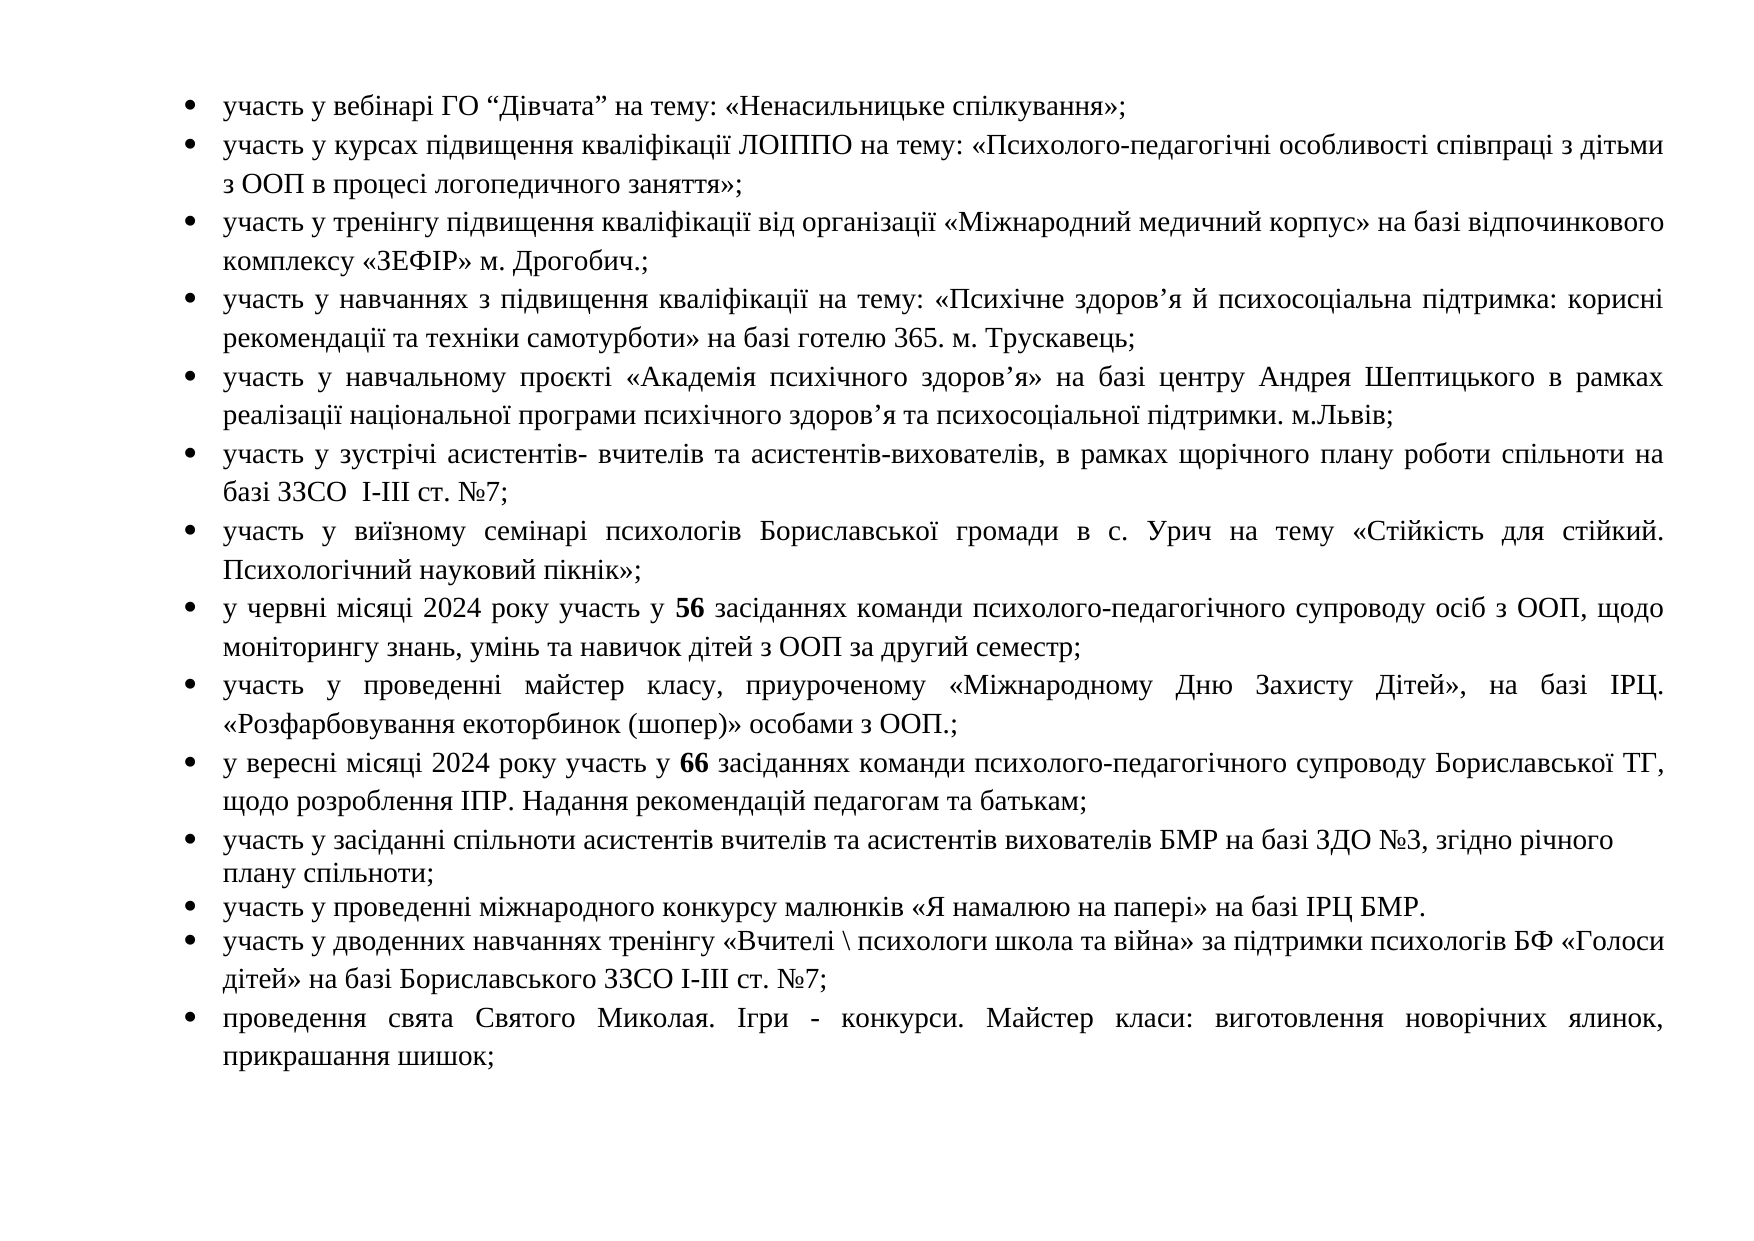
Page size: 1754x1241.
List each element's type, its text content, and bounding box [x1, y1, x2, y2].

list участь у проведенні міжнародного конкурсу малюнків «Я намалюю на папері» на базі ІРЦ БМР. [185, 889, 1665, 923]
list участь у тренінгу підвищення кваліфікації від організації «Міжнародний медичний корпус» на базі відпочинкового комплексу «ЗЕФІР» м. Дрогобич.; [185, 204, 1665, 277]
list участь у навчальному проєкті «Академія психічного здоров’я» на базі центру Андрея Шептицького в рамках реалізації національної програми психічного здоров’я та психосоціальної підтримки. м.Львів; [185, 359, 1665, 431]
list у червні місяці 2024 року участь у 56 засіданнях команди психолого-педагогічного супроводу осіб з ООП, щодо моніторингу знань, умінь та навичок дітей з ООП за другий семестр; [185, 590, 1665, 662]
list у вересні місяці 2024 року участь у 66 засіданнях команди психолого-педагогічного супроводу Бориславської ТГ, щодо розроблення ІПР. Надання рекомендацій педагогам та батькам; [185, 745, 1665, 817]
list участь у проведенні майстер класу, приуроченому «Міжнародному Дню Захисту Дітей», на базі ІРЦ. «Розфарбовування екоторбинок (шопер)» особами з ООП.; [185, 667, 1665, 740]
list участь у засіданні спільноти асистентів вчителів та асистентів вихователів БМР на базі ЗДО №3, згідно річного плану спільноти; [185, 822, 1665, 889]
list участь у дводенних навчаннях тренінгу «Вчителі \ психологи школа та війна» за підтримки психологів БФ «Голоси дітей» на базі Бориславського ЗЗСО І-ІІІ ст. №7; [185, 923, 1665, 995]
list проведення свята Святого Миколая. Ігри - конкурси. Майстер класи: виготовлення новорічних ялинок, прикрашання шишок; [185, 1000, 1665, 1072]
list участь у навчаннях з підвищення кваліфікації на тему: «Психічне здоров’я й психосоціальна підтримка: корисні рекомендації та техніки самотурботи» на базі готелю 365. м. Трускавець; [185, 282, 1665, 354]
list участь у зустрічі асистентів- вчителів та асистентів-вихователів, в рамках щорічного плану роботи спільноти на базі ЗЗСО І-ІІІ ст. №7; [185, 436, 1665, 508]
list участь у виїзному семінарі психологів Бориславської громади в с. Урич на тему «Стійкість для стійкий. Психологічний науковий пікнік»; [185, 513, 1665, 585]
list участь у курсах підвищення кваліфікації ЛОІППО на тему: «Психолого-педагогічні особливості співпраці з дітьми з ООП в процесі логопедичного заняття»; [185, 127, 1665, 199]
list участь у вебінарі ГО “Дівчата” на тему: «Ненасильницьке спілкування»; [185, 88, 1665, 122]
